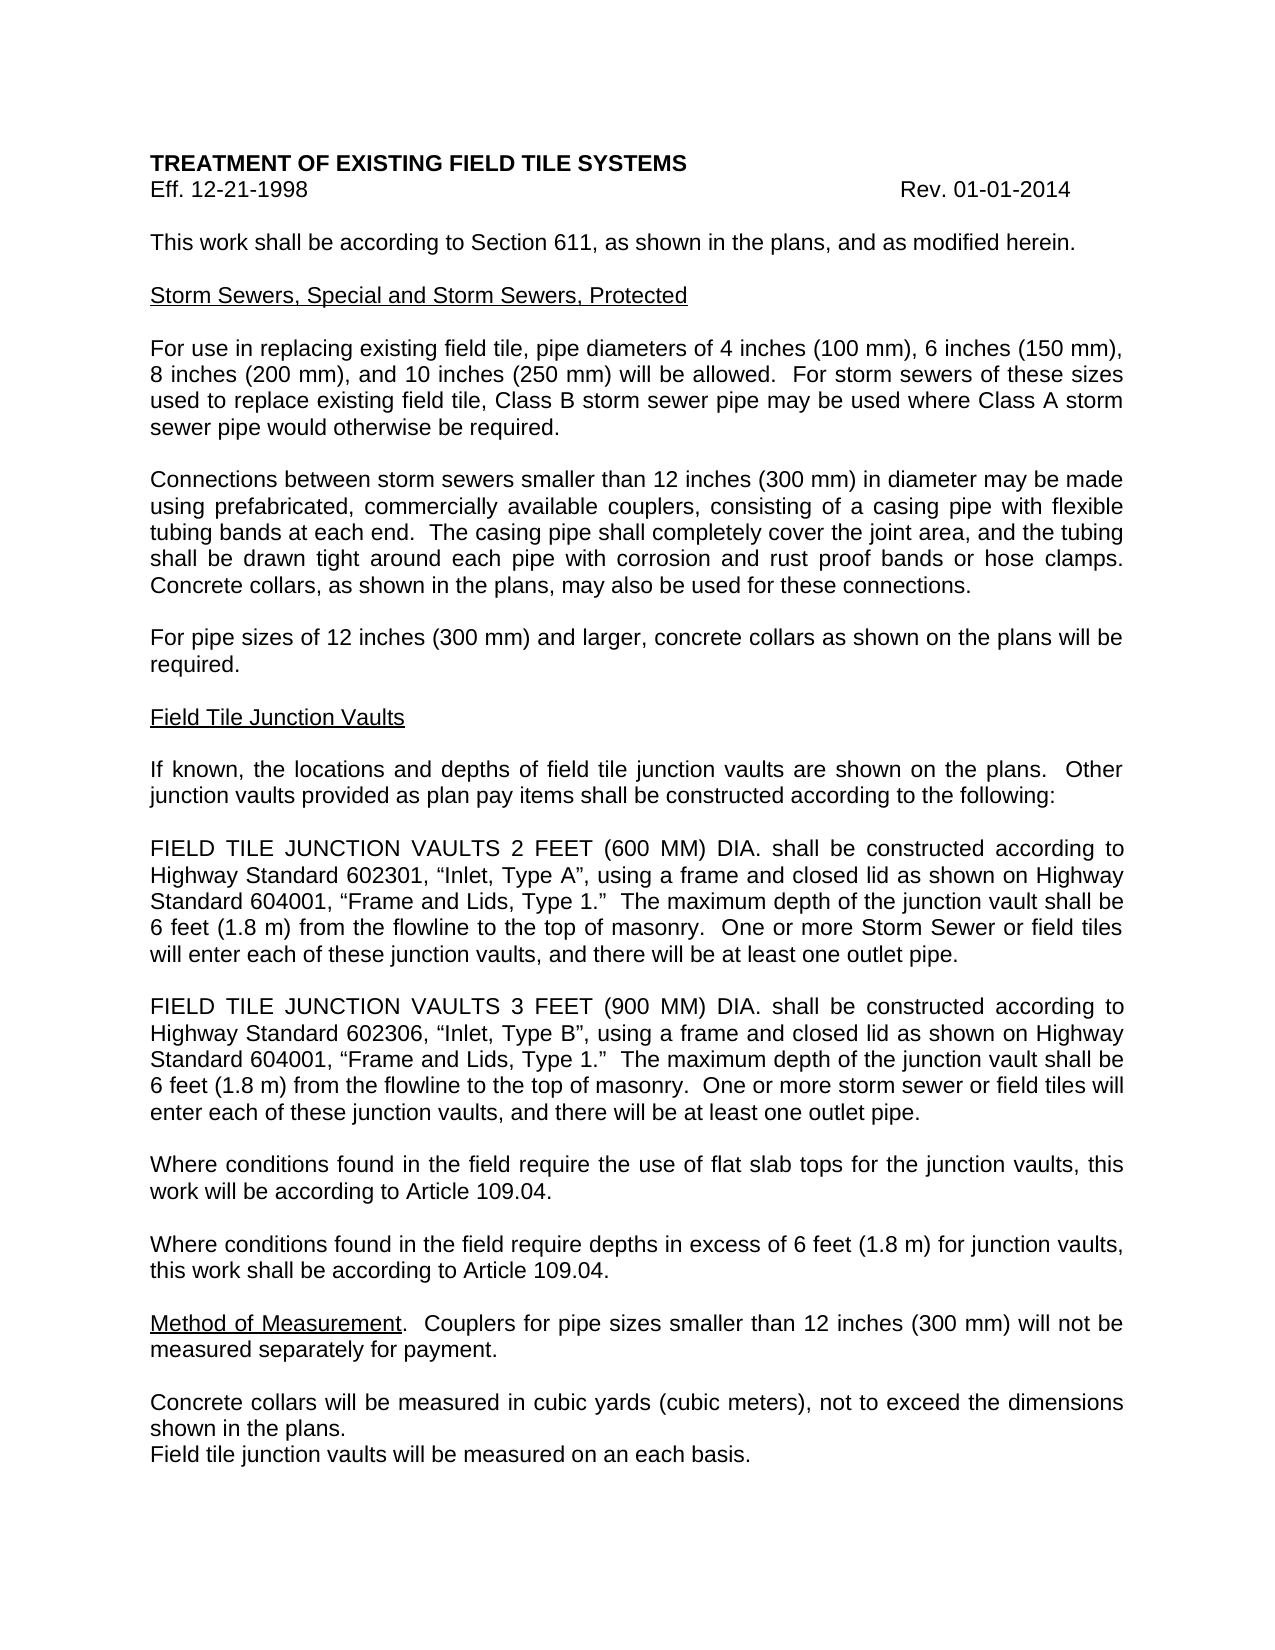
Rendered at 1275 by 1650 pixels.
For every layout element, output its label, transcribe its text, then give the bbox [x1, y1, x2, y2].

text Field tile junction vaults will be measured on an each basis. [150, 1441, 1125, 1468]
text Storm Sewers, Special and Storm Sewers, Protected [150, 282, 1125, 308]
text Eff. 12-21-1998 Rev. 01-01-2014 [150, 176, 1125, 229]
text Concrete collars will be measured in cubic yards (cubic meters), not to exceed the dimensions shown in the plans. [150, 1389, 1125, 1441]
text For pipe sizes of 12 inches (300 mm) and larger, concrete collars as shown on the plans will be required. [150, 624, 1125, 677]
text For use in replacing existing field tile, pipe diameters of 4 inches (100 mm), 6 inches (150 mm), 8 inches (200 mm), and 10 inches (250 mm) will be allowed. For storm sewers of these sizes used to replace existing field tile, Class B storm sewer pipe may be used where Class A storm sewer pipe would otherwise be required. [150, 334, 1125, 440]
text FIELD TILE JUNCTION VAULTS 3 FEET (900 MM) DIA. shall be constructed according to Highway Standard 602306, “Inlet, Type B”, using a frame and closed lid as shown on Highway Standard 604001, “Frame and Lids, Type 1.” The maximum depth of the junction vault shall be 6 feet (1.8 m) from the flowline to the top of masonry. One or more storm sewer or field tiles will enter each of these junction vaults, and there will be at least one outlet pipe. [150, 993, 1125, 1125]
subtitle TREATMENT OF EXISTING FIELD TILE SYSTEMS [150, 150, 1125, 176]
text Method of Measurement. Couplers for pipe sizes smaller than 12 inches (300 mm) will not be measured separately for payment. [150, 1309, 1125, 1362]
text If known, the locations and depths of field tile junction vaults are shown on the plans. Other junction vaults provided as plan pay items shall be constructed according to the following: [150, 756, 1125, 809]
text Where conditions found in the field require depths in excess of 6 feet (1.8 m) for junction vaults, this work shall be according to Article 109.04. [150, 1231, 1125, 1283]
text Where conditions found in the field require the use of flat slab tops for the junction vaults, this work will be according to Article 109.04. [150, 1151, 1125, 1204]
text This work shall be according to Section 611, as shown in the plans, and as modified herein. [150, 229, 1125, 255]
text FIELD TILE JUNCTION VAULTS 2 FEET (600 MM) DIA. shall be constructed according to Highway Standard 602301, “Inlet, Type A”, using a frame and closed lid as shown on Highway Standard 604001, “Frame and Lids, Type 1.” The maximum depth of the junction vault shall be 6 feet (1.8 m) from the flowline to the top of masonry. One or more Storm Sewer or field tiles will enter each of these junction vaults, and there will be at least one outlet pipe. [150, 835, 1125, 967]
text Field Tile Junction Vaults [150, 703, 1125, 730]
text Connections between storm sewers smaller than 12 inches (300 mm) in diameter may be made using prefabricated, commercially available couplers, consisting of a casing pipe with flexible tubing bands at each end. The casing pipe shall completely cover the joint area, and the tubing shall be drawn tight around each pipe with corrosion and rust proof bands or hose clamps. Concrete collars, as shown in the plans, may also be used for these connections. [150, 466, 1125, 598]
